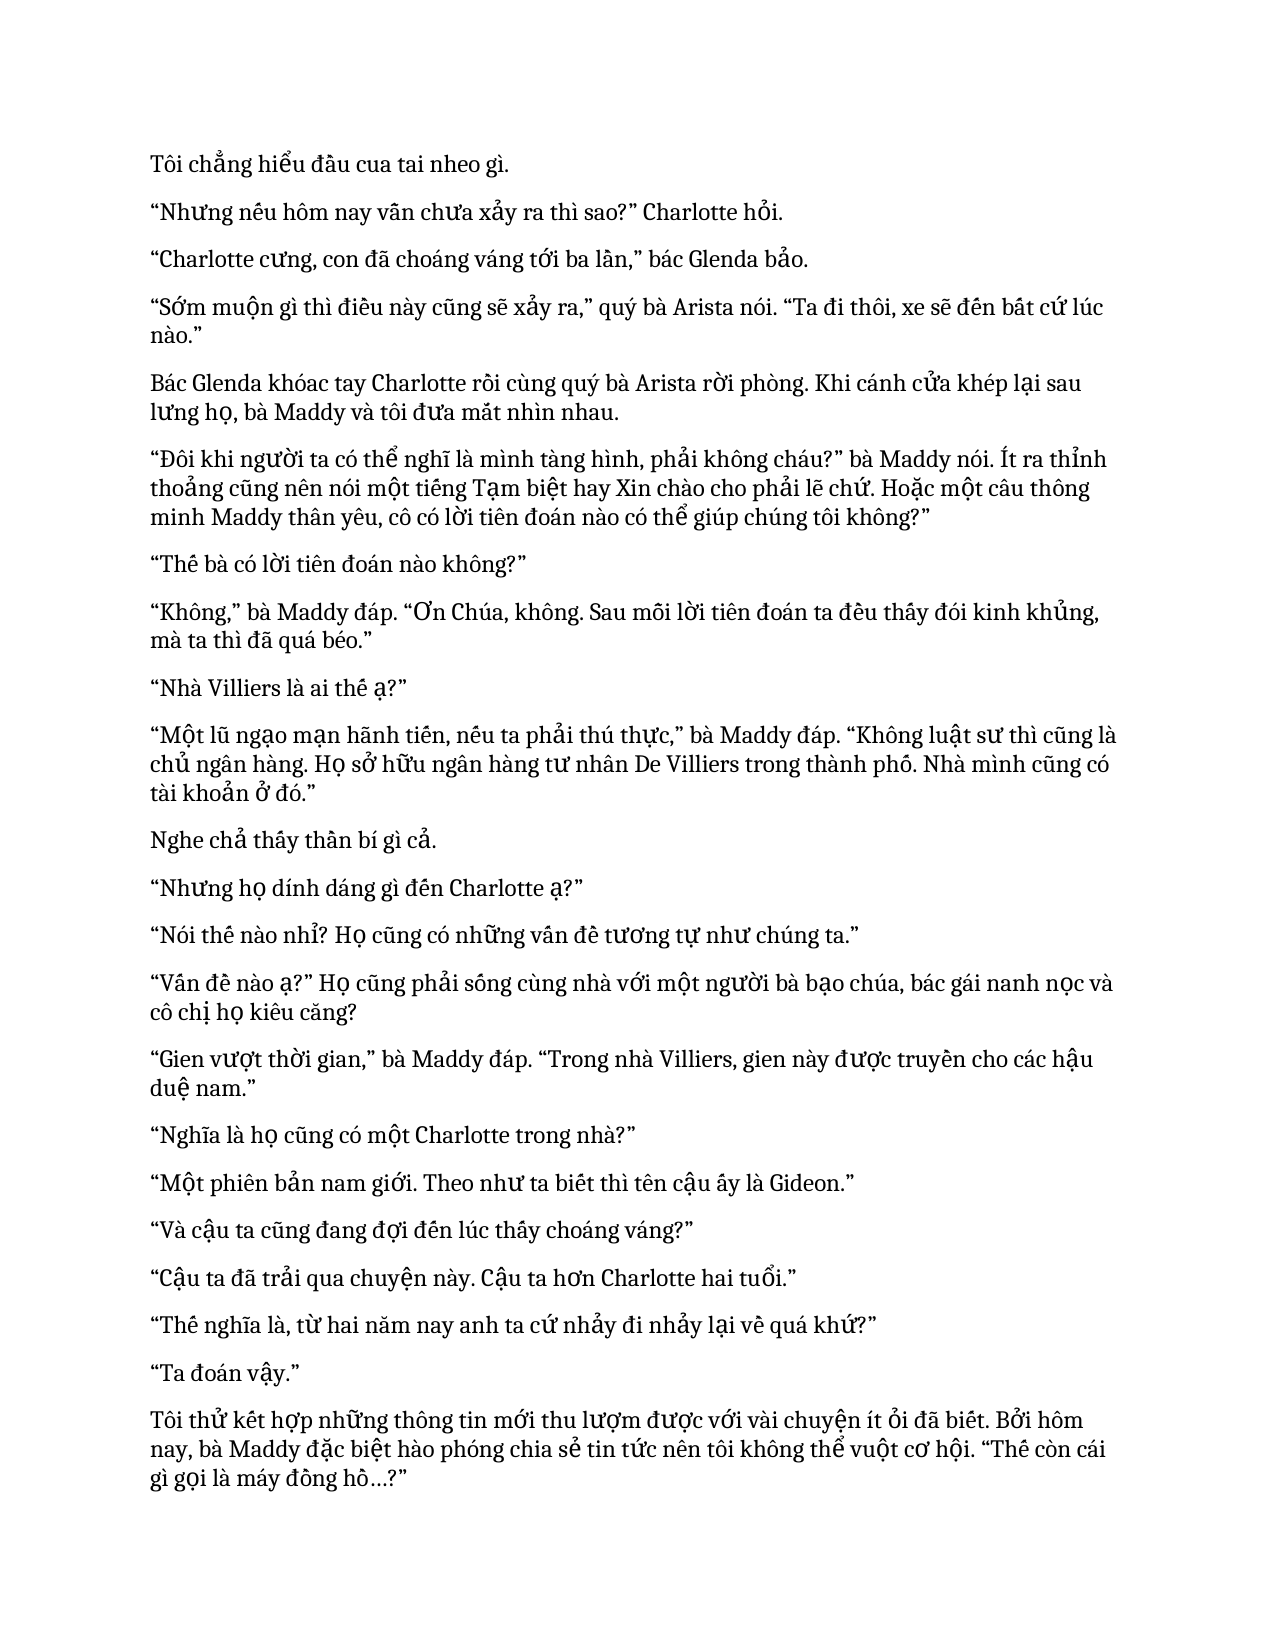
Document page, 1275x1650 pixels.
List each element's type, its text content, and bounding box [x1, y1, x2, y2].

text “Gien vượt thời gian,” bà Maddy đáp. “Trong nhà Villiers, gien này được truyền cho các hậu duệ nam.” [150, 1045, 1125, 1102]
text Tôi thử kết hợp những thông tin mới thu lượm được với vài chuyện ít ỏi đã biết. Bởi hôm nay, bà Maddy đặc biệt hào phóng chia sẻ tin tức nên tôi không thể vuột cơ hội. “Thế còn cái gì gọi là máy đồng hồ…?” [150, 1406, 1125, 1492]
text “Nhưng họ dính dáng gì đến Charlotte ạ?” [150, 874, 1125, 902]
text “Không,” bà Maddy đáp. “Ơn Chúa, không. Sau mỗi lời tiên đoán ta đều thấy đói kinh khủng, mà ta thì đã quá béo.” [150, 597, 1125, 655]
text “Thế bà có lời tiên đoán nào không?” [150, 550, 1125, 579]
text “Nói thế nào nhỉ? Họ cũng có những vấn đề tương tự như chúng ta.” [150, 921, 1125, 950]
text Tôi chẳng hiểu đầu cua tai nheo gì. [150, 150, 1125, 179]
text “Đôi khi người ta có thể nghĩ là mình tàng hình, phải không cháu?” bà Maddy nói. Ít ra thỉnh thoảng cũng nên nói một tiếng Tạm biệt hay Xin chào cho phải lẽ chứ. Hoặc một câu thông minh Maddy thân yêu, cô có lời tiên đoán nào có thể giúp chúng tôi không?” [150, 445, 1125, 531]
text Nghe chả thấy thần bí gì cả. [150, 826, 1125, 855]
text Bác Glenda khóac tay Charlotte rồi cùng quý bà Arista rời phòng. Khi cánh cửa khép lại sau lưng họ, bà Maddy và tôi đưa mắt nhìn nhau. [150, 369, 1125, 426]
text “Cậu ta đã trải qua chuyện này. Cậu ta hơn Charlotte hai tuổi.” [150, 1264, 1125, 1292]
text “Một lũ ngạo mạn hãnh tiến, nếu ta phải thú thực,” bà Maddy đáp. “Không luật sư thì cũng là chủ ngân hàng. Họ sở hữu ngân hàng tư nhân De Villiers trong thành phố. Nhà mình cũng có tài khoản ở đó.” [150, 721, 1125, 807]
text “Nhà Villiers là ai thế ạ?” [150, 674, 1125, 702]
text “Charlotte cưng, con đã choáng váng tới ba lần,” bác Glenda bảo. [150, 245, 1125, 274]
text “Nhưng nếu hôm nay vẫn chưa xảy ra thì sao?” Charlotte hỏi. [150, 197, 1125, 226]
text “Nghĩa là họ cũng có một Charlotte trong nhà?” [150, 1121, 1125, 1150]
text “Thế nghĩa là, từ hai năm nay anh ta cứ nhảy đi nhảy lại về quá khứ?” [150, 1311, 1125, 1340]
text “Một phiên bản nam giới. Theo như ta biết thì tên cậu ấy là Gideon.” [150, 1169, 1125, 1197]
text “Và cậu ta cũng đang đợi đến lúc thấy choáng váng?” [150, 1216, 1125, 1245]
text “Sớm muộn gì thì điều này cũng sẽ xảy ra,” quý bà Arista nói. “Ta đi thôi, xe sẽ đến bất cứ lúc nào.” [150, 292, 1125, 350]
text “Vấn đề nào ạ?” Họ cũng phải sống cùng nhà với một người bà bạo chúa, bác gái nanh nọc và cô chị họ kiêu căng? [150, 969, 1125, 1026]
text “Ta đoán vậy.” [150, 1359, 1125, 1387]
